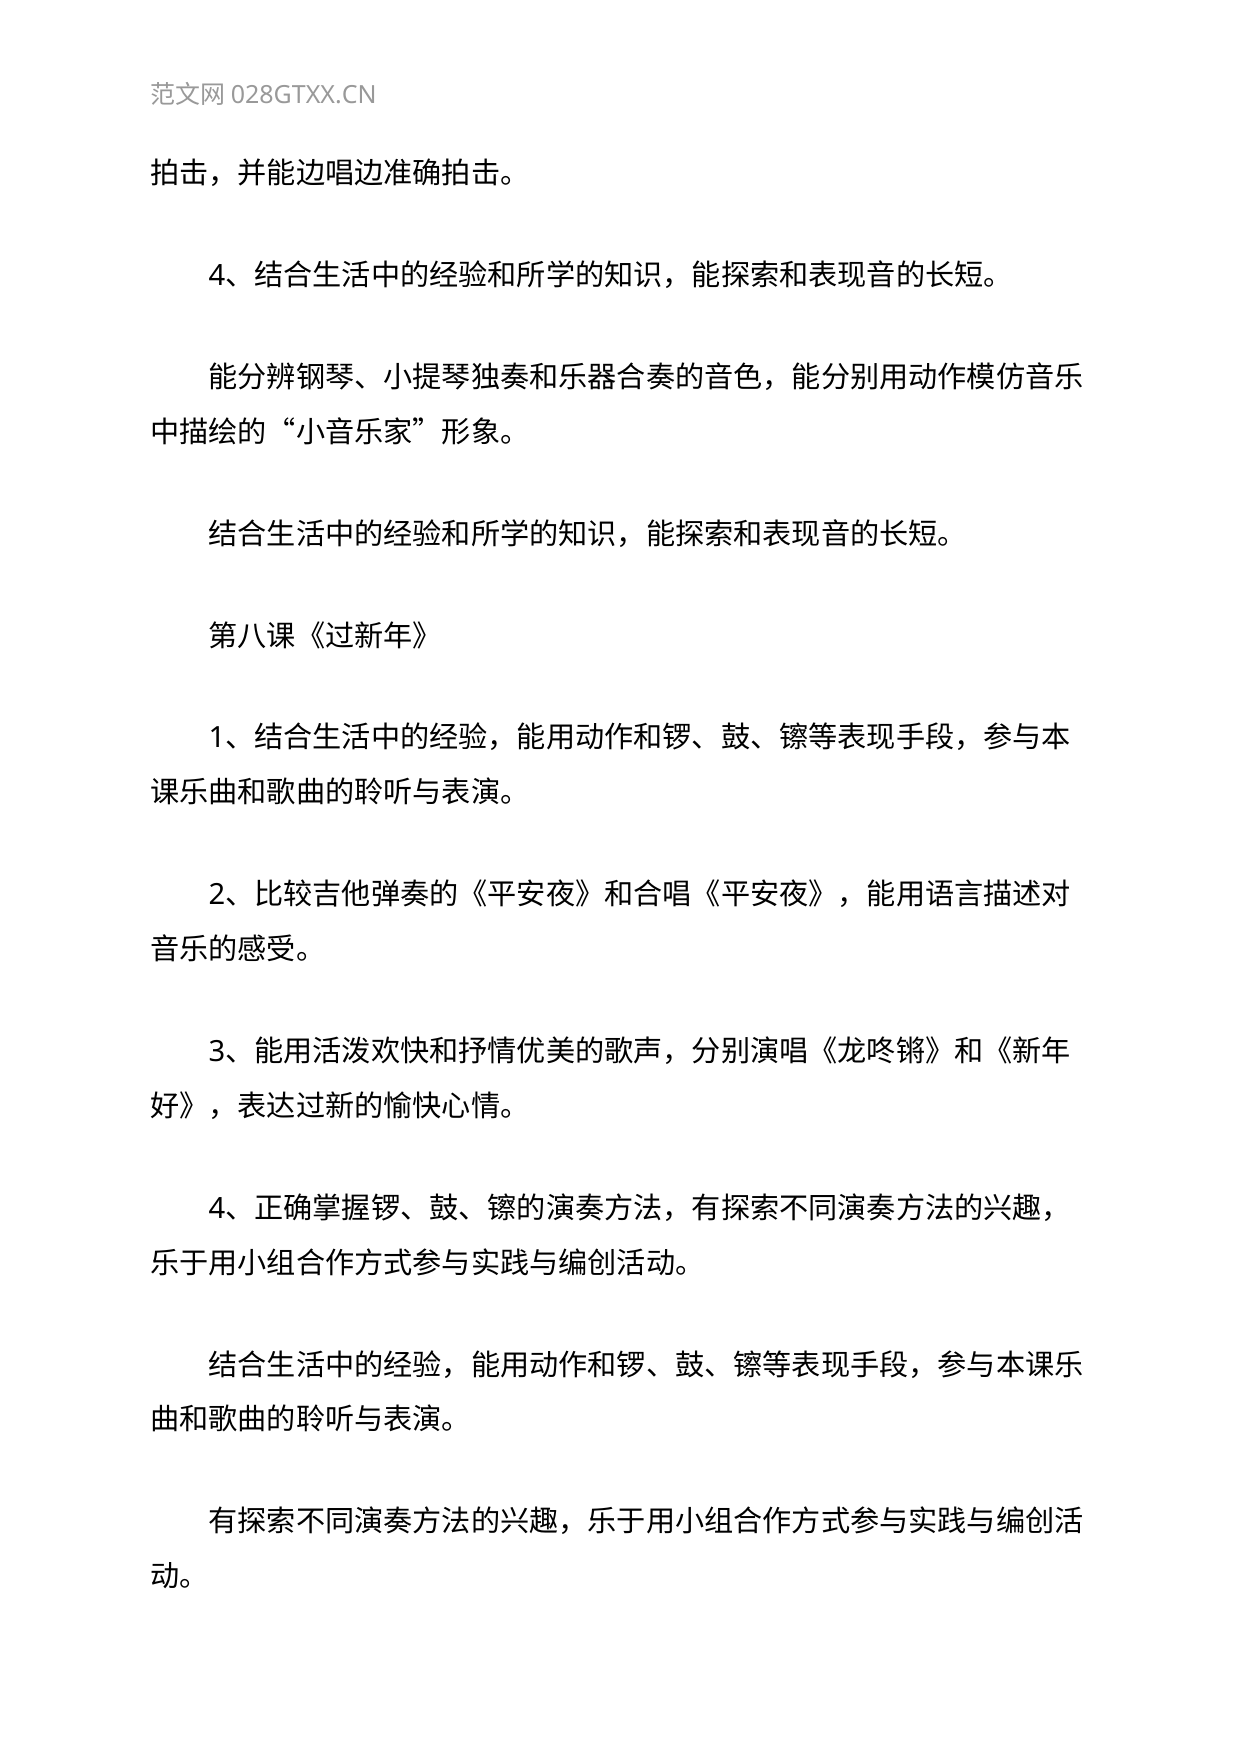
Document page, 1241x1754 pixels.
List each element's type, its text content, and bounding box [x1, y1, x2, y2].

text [150, 150, 1090, 192]
text 结合生活中的经验，能用动作和锣、鼓、镲等表现手段，参与本课乐曲和歌曲的聆听与表演。 [150, 1341, 1090, 1438]
text 2、比较吉他弹奏的《平安夜》和合唱《平安夜》，能用语言描述对音乐的感受。 [150, 871, 1090, 968]
text 4、正确掌握锣、鼓、镲的演奏方法，有探索不同演奏方法的兴趣，乐于用小组合作方式参与实践与编创活动。 [150, 1184, 1090, 1282]
text 1、结合生活中的经验，能用动作和锣、鼓、镲等表现手段，参与本课乐曲和歌曲的聆听与表演。 [150, 714, 1090, 811]
text 能分辨钢琴、小提琴独奏和乐器合奏的音色，能分别用动作模仿音乐中描绘的“小音乐家”形象。 [150, 354, 1090, 451]
text 3、能用活泼欢快和抒情优美的歌声，分别演唱《龙咚锵》和《新年好》，表达过新的愉快心情。 [150, 1027, 1090, 1125]
text 第八课《过新年》 [150, 612, 1090, 654]
text 有探索不同演奏方法的兴趣，乐于用小组合作方式参与实践与编创活动。 [150, 1498, 1090, 1595]
text 结合生活中的经验和所学的知识，能探索和表现音的长短。 [150, 510, 1090, 553]
text 4、结合生活中的经验和所学的知识，能探索和表现音的长短。 [150, 252, 1090, 294]
